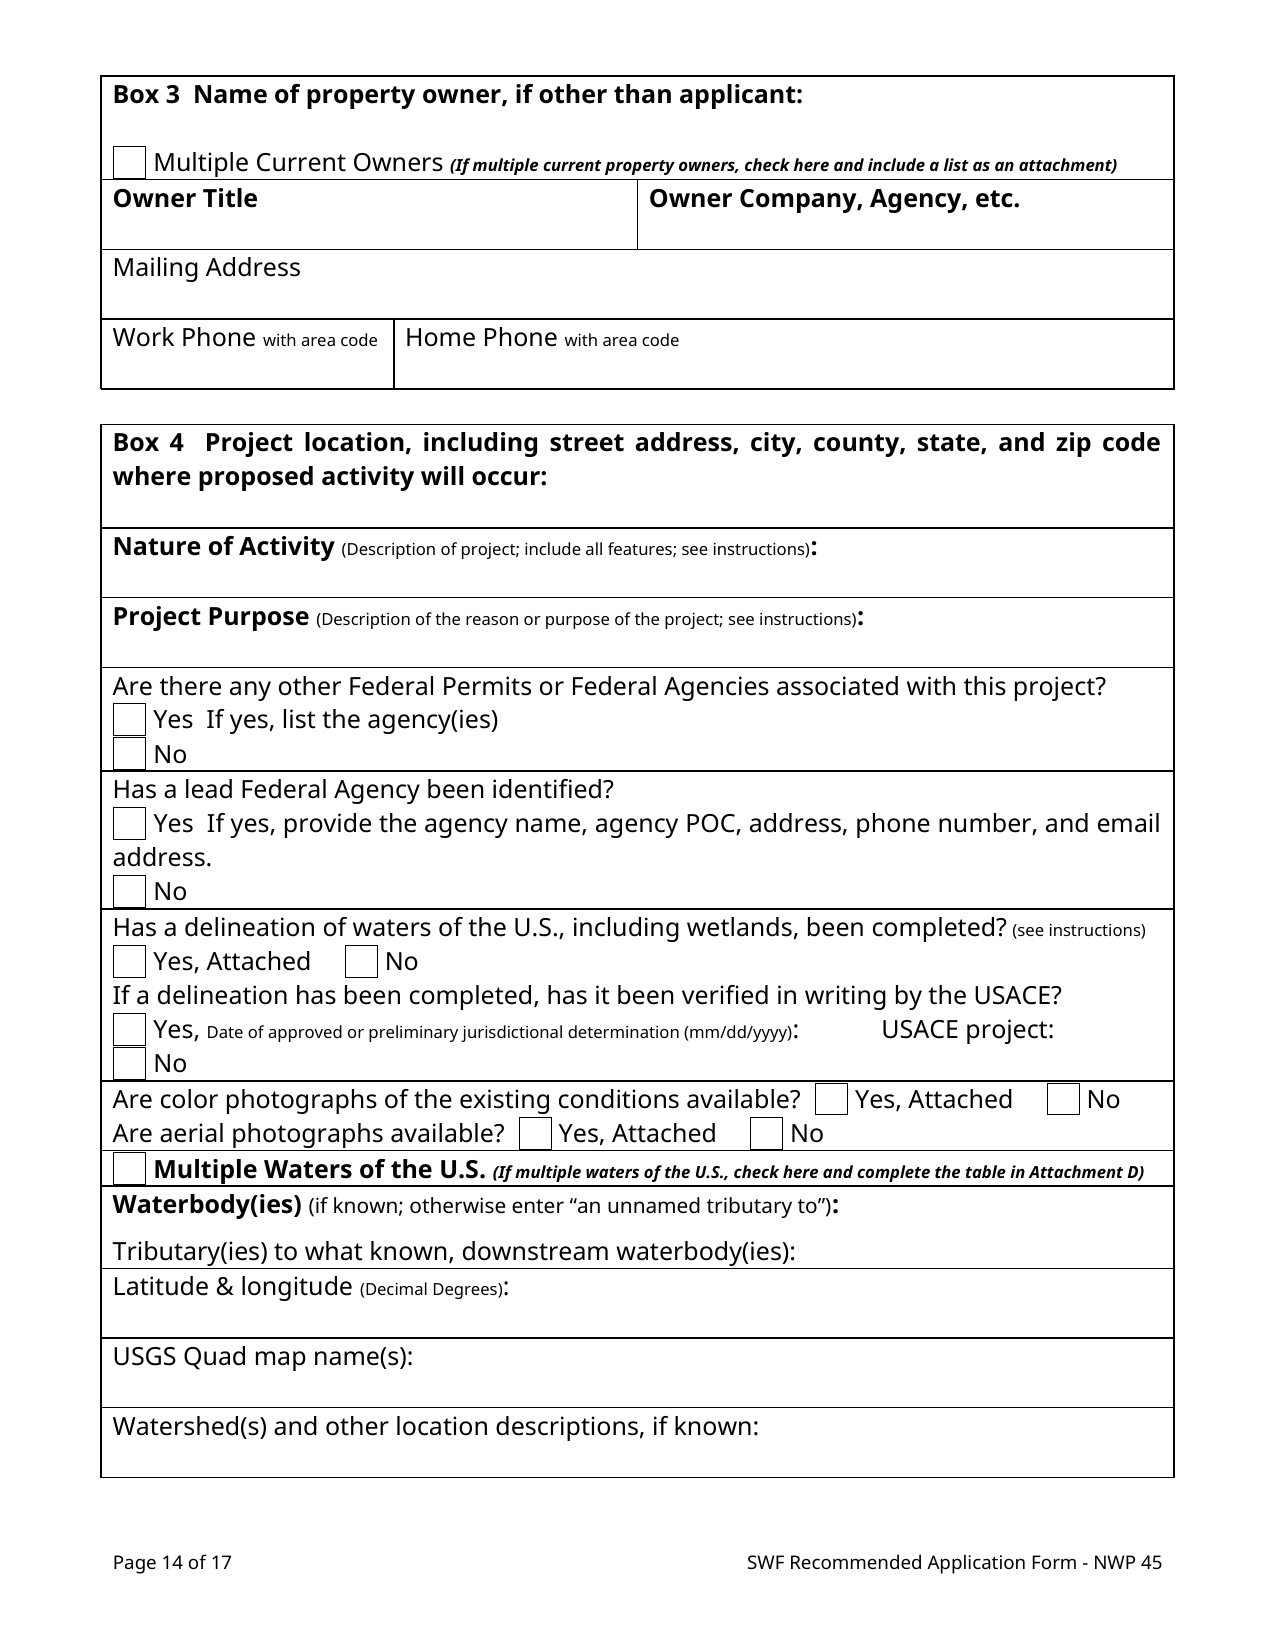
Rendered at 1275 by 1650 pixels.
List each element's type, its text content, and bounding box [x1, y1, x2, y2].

table_header Name of property owner, if other than applicant: Multiple Current Owners (If multiple current property owners, check here and include a list as an attachment) [102, 77, 1173, 179]
table_cell Waterbody(ies) (if known; otherwise enter “an unnamed tributary to”): Tributary(ies) to what known, downstream waterbody(ies): [102, 1187, 1173, 1267]
table_cell Nature of Activity (Description of project; include all features; see instructions): [102, 529, 1173, 597]
table_cell Home Phone with area code [395, 320, 1173, 388]
table_cell Are there any other Federal Permits or Federal Agencies associated with this project? Yes If yes, list the agency(ies) No [102, 668, 1173, 770]
table_cell Has a lead Federal Agency been identified? Yes If yes, provide the agency name, agency POC, address, phone number, and email address. No [102, 772, 1173, 908]
table_cell Owner Title [102, 180, 637, 248]
table_cell Mailing Address [102, 250, 1173, 318]
table_cell Watershed(s) and other location descriptions, if known: [102, 1408, 1173, 1477]
table_cell Has a delineation of waters of the , including wetlands, been completed? (see instructions) Yes, Attached No If a delineation has been completed, has it been verified in writing by the USACE? Yes, Date of approved or preliminary jurisdictional determination (mm/dd/yyyy): USACE project: No [102, 910, 1173, 1080]
table_cell Owner Company, Agency, etc. [638, 180, 1173, 248]
table_cell Multiple Waters of the (If multiple waters of the , check here and complete the table in Attachment D) [102, 1151, 1173, 1185]
table_cell USGS Quad map name(s): [102, 1339, 1173, 1407]
table_cell Work Phone with area code [102, 320, 393, 388]
table_header Box 4 Project location, including street address, city, county, state, and zip code where proposed activity will occur: [102, 425, 1173, 527]
table_cell Project Purpose (Description of the reason or purpose of the project; see instructions): [102, 598, 1173, 667]
table_cell Are color photographs of the existing conditions available? Yes, Attached No Are aerial photographs available? Yes, Attached No [102, 1082, 1173, 1150]
table_cell Latitude & longitude (Decimal Degrees): [102, 1269, 1173, 1337]
